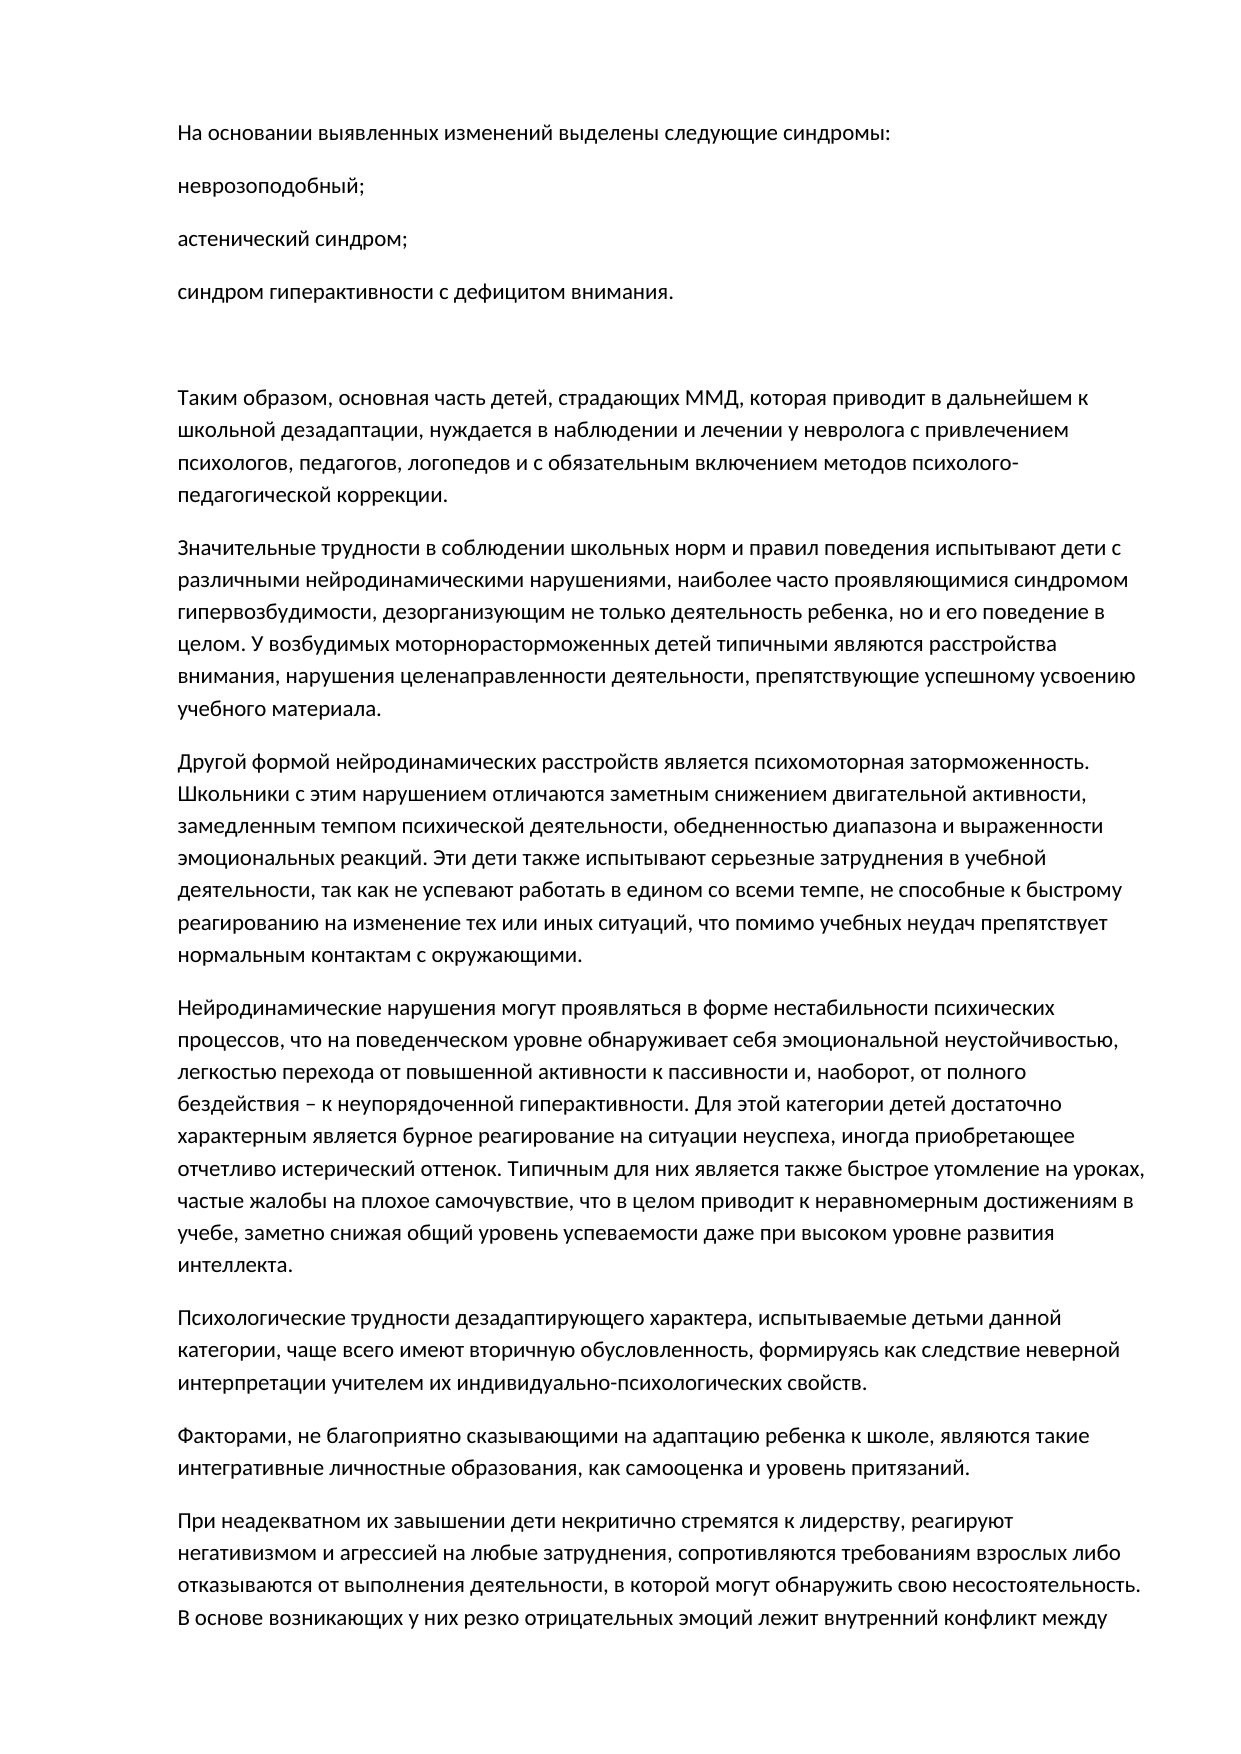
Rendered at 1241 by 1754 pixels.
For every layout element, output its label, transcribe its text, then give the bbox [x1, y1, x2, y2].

text Психологические трудности дезадаптирующего характера, испытываемые детьми данной категории, чаще всего имеют вторичную обусловленность, формируясь как следствие неверной интерпретации учителем их индивидуально-психологических свойств. [177, 1303, 1152, 1396]
text Факторами, не благоприятно сказывающими на адаптацию ребенка к школе, являются такие интегративные личностные образования, как самооценка и уровень притязаний. [177, 1421, 1152, 1481]
text Таким образом, основная часть детей, страдающих ММД, которая приводит в дальнейшем к школьной дезадаптации, нуждается в наблюдении и лечении у невролога с привлечением психологов, педагогов, логопедов и с обязательным включением методов психолого-педагогической коррекции. [177, 383, 1152, 508]
text неврозоподобный; [177, 171, 1152, 199]
text астенический синдром; [177, 224, 1152, 252]
text На основании выявленных изменений выделены следующие синдромы: [177, 118, 1152, 146]
text Нейродинамические нарушения могут проявляться в форме нестабильности психических процессов, что на поведенческом уровне обнаруживает себя эмоциональной неустойчивостью, легкостью перехода от повышенной активности к пассивности и, наоборот, от полного бездействия – к неупорядоченной гиперактивности. Для этой категории детей достаточно характерным является бурное реагирование на ситуации неуспеха, иногда приобретающее отчетливо истерический оттенок. Типичным для них является также быстрое утомление на уроках, частые жалобы на плохое самочувствие, что в целом приводит к неравномерным достижениям в учебе, заметно снижая общий уровень успеваемости даже при высоком уровне развития интеллекта. [177, 993, 1152, 1278]
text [177, 1506, 1152, 1631]
text Значительные трудности в соблюдении школьных норм и правил поведения испытывают дети с различными нейродинамическими нарушениями, наиболее часто проявляющимися синдромом гипервозбудимости, дезорганизующим не только деятельность ребенка, но и его поведение в целом. У возбудимых моторнорасторможенных детей типичными являются расстройства внимания, нарушения целенаправленности деятельности, препятствующие успешному усвоению учебного материала. [177, 533, 1152, 722]
text синдром гиперактивности с дефицитом внимания. [177, 277, 1152, 305]
text Другой формой нейродинамических расстройств является психомоторная заторможенность. Школьники с этим нарушением отличаются заметным снижением двигательной активности, замедленным темпом психической деятельности, обедненностью диапазона и выраженности эмоциональных реакций. Эти дети также испытывают серьезные затруднения в учебной деятельности, так как не успевают работать в едином со всеми темпе, не способные к быстрому реагированию на изменение тех или иных ситуаций, что помимо учебных неудач препятствует нормальным контактам с окружающими. [177, 747, 1152, 968]
